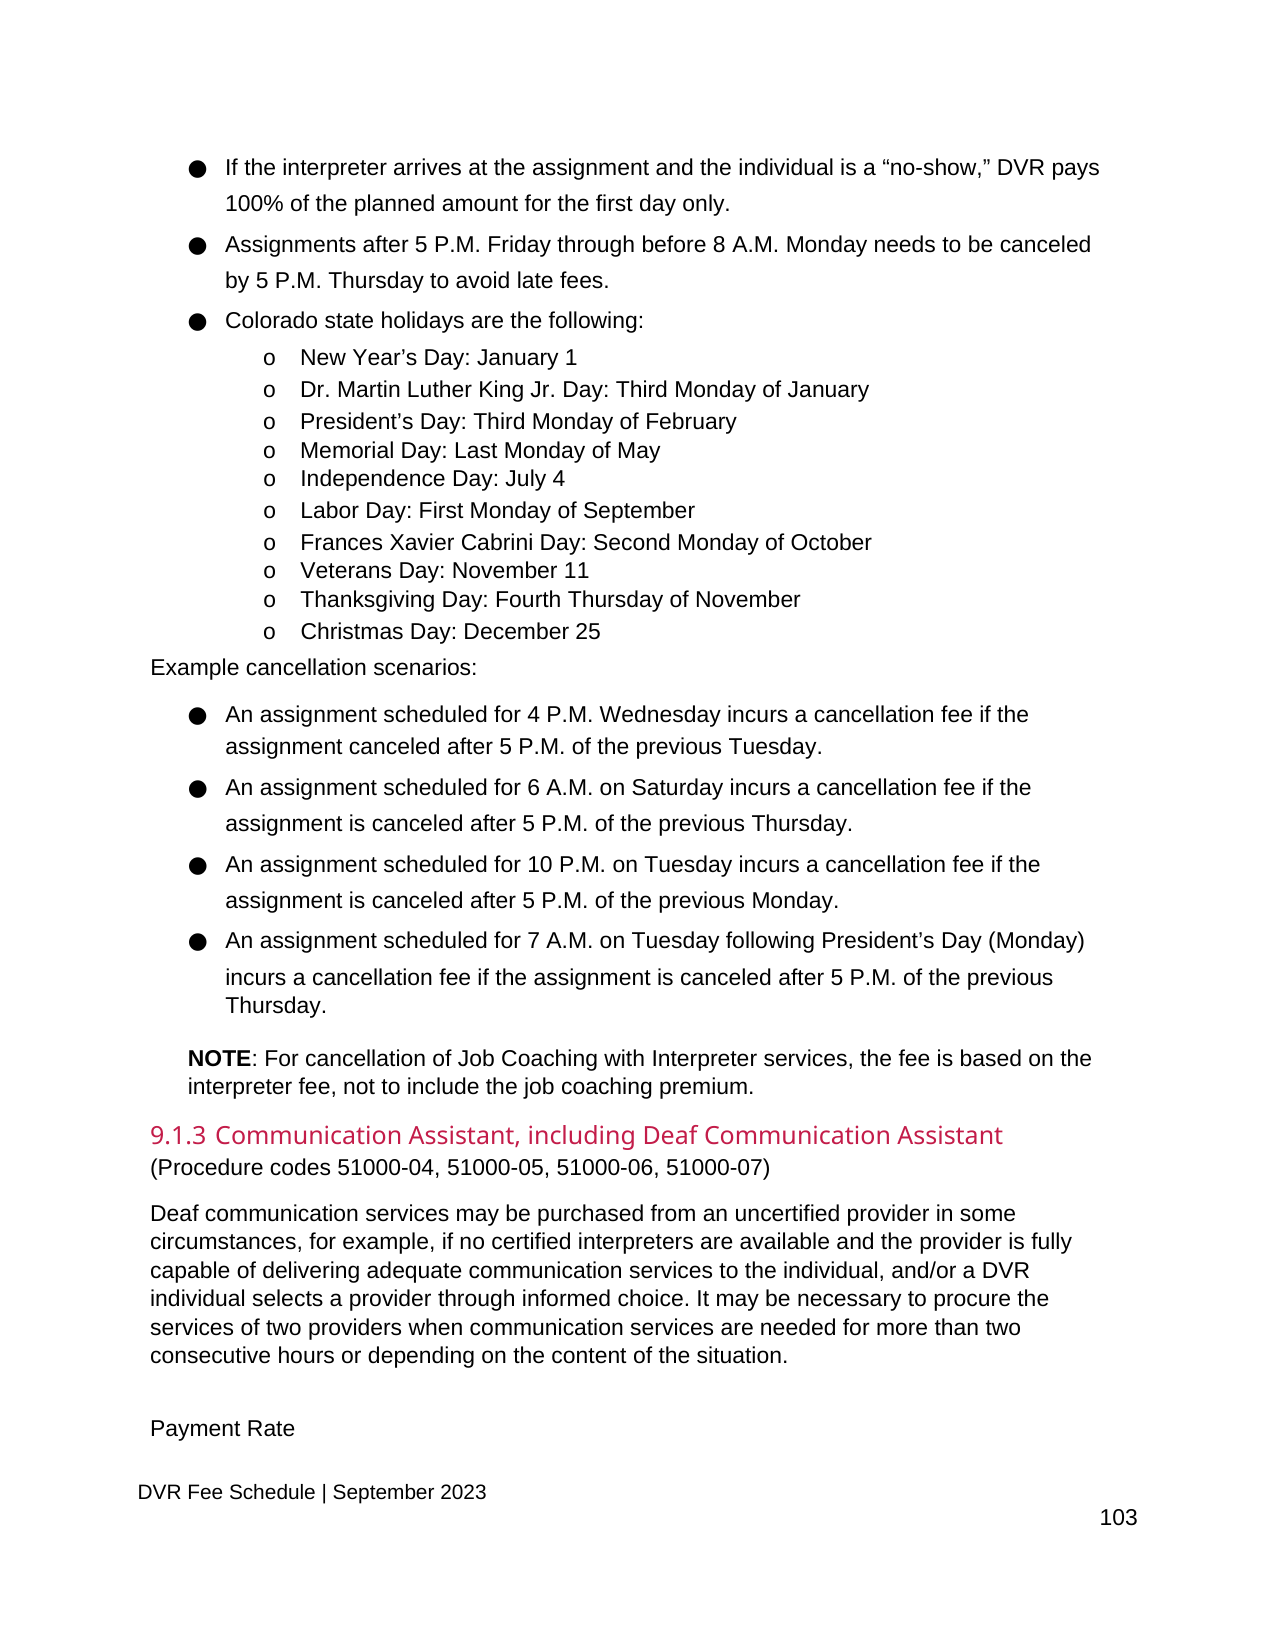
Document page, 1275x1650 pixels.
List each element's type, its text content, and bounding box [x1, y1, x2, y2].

text Payment Rate [150, 1415, 1137, 1441]
list An assignment scheduled for 6 A.M. on Saturday incurs a cancellation fee if the assignment is canceled after 5 P.M. of the previous Thursday. [188, 761, 1032, 836]
subtitle Communication Assistant, including Deaf Communication Assistant [150, 1118, 1137, 1152]
list Thanksgiving Day: Fourth Thursday of November [263, 586, 1137, 614]
list Veterans Day: November 11 [263, 557, 1137, 586]
list Frances Xavier Cabrini Day: Second Monday of October [263, 529, 1137, 557]
list President’s Day: Third Monday of February [262, 408, 1137, 436]
list New Year’s Day: January 1 [262, 344, 1137, 372]
list Memorial Day: Last Monday of May [262, 437, 1137, 465]
text NOTE: For cancellation of Job Coaching with Interpreter services, the fee is based on the interpreter fee, not to include the job coaching premium. [188, 1045, 1116, 1099]
list An assignment scheduled for 10 P.M. on Tuesday incurs a cancellation fee if the assignment is canceled after 5 P.M. of the previous Monday. [188, 838, 1041, 913]
text Deaf communication services may be purchased from an uncertified provider in some circumstances, for example, if no certified interpreters are available and the provider is fully capable of delivering adequate communication services to the individual, and/or a DVR individual selects a provider through informed choice. It may be necessary to procure the services of two providers when communication services are needed for more than two consecutive hours or depending on the content of the situation. [150, 1200, 1122, 1368]
list An assignment scheduled for 7 A.M. on Tuesday following President’s Day (Monday) incurs a cancellation fee if the assignment is canceled after 5 P.M. of the previous Thursday. [188, 914, 1086, 1018]
text assignment canceled after 5 P.M. of the previous Tuesday. [225, 733, 1137, 759]
list Dr. Martin Luther King Jr. Day: Third Monday of January [262, 376, 1137, 404]
list If the interpreter arrives at the assignment and the individual is a “no-show,” DVR pays 100% of the planned amount for the first day only. [187, 142, 1101, 217]
list Labor Day: First Monday of September [263, 497, 1137, 525]
text (Procedure codes 51000-04, 51000-05, 51000-06, 51000-07) [150, 1154, 1137, 1181]
list Christmas Day: December 25 Example cancellation scenarios: [150, 618, 601, 680]
list Assignments after 5 P.M. Friday through before 8 A.M. Monday needs to be canceled by 5 P.M. Thursday to avoid late fees. [187, 218, 1117, 293]
list Independence Day: July 4 [263, 465, 1137, 493]
list An assignment scheduled for 4 P.M. Wednesday incurs a cancellation fee if the [187, 688, 1137, 731]
list Colorado state holidays are the following: [187, 295, 1137, 342]
